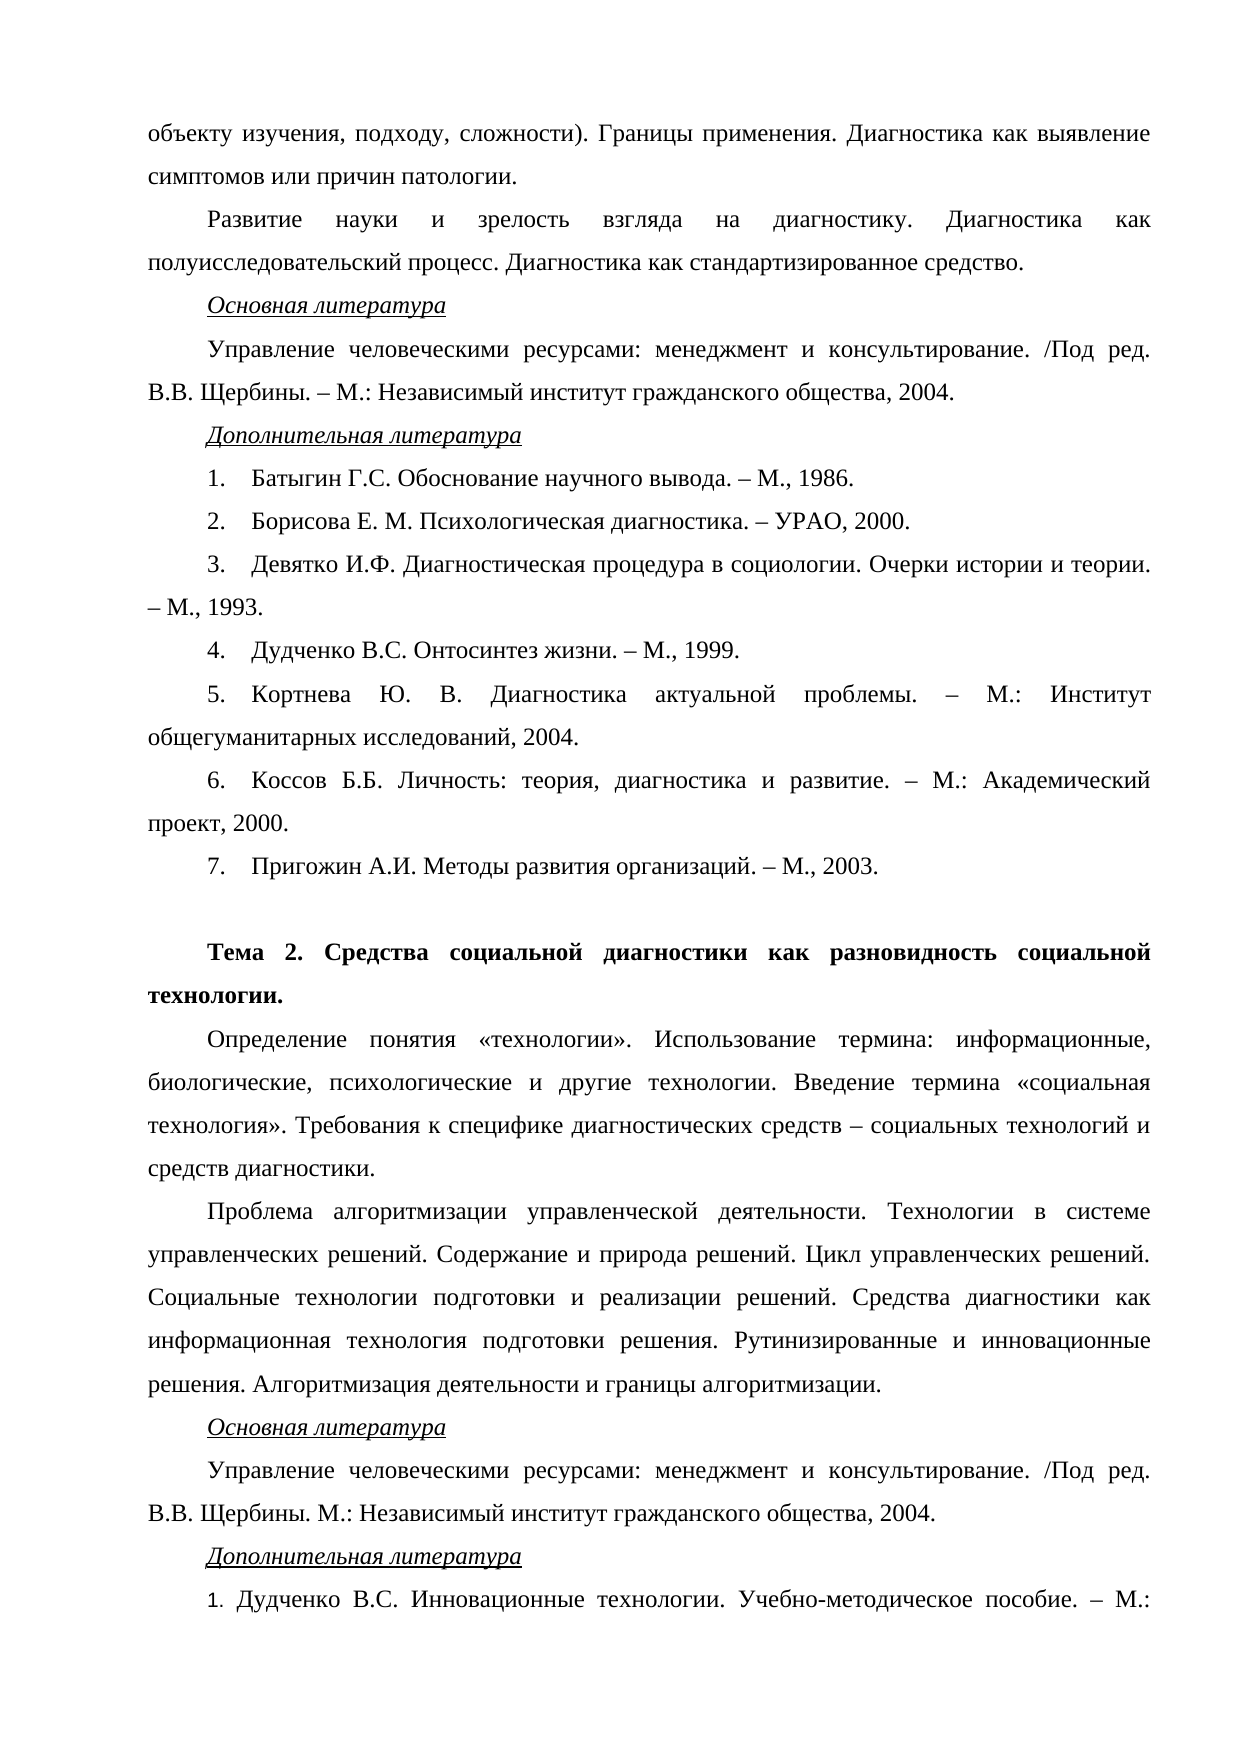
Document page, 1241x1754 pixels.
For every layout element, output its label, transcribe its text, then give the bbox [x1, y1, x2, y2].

list Дудченко В.С. Онтосинтез жизни. – М., 1999. [148, 636, 1152, 664]
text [148, 118, 1152, 190]
text Дополнительная литература [148, 1541, 1152, 1570]
list Девятко И.Ф. Диагностическая процедура в социологии. Очерки истории и теории. – М., 1993. [148, 549, 1152, 621]
list Батыгин Г.С. Обоснование научного вывода. – М., 1986. [148, 463, 1152, 492]
text Управление человеческими ресурсами: менеджмент и консультирование. /Под ред. В.В. Щербины. М.: Независимый институт гражданского общества, 2004. [148, 1455, 1152, 1527]
list Коссов Б.Б. Личность: теория, диагностика и развитие. – М.: Академический проект, 2000. [148, 765, 1152, 837]
text Основная литература [148, 291, 1152, 319]
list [148, 1584, 1152, 1613]
text Проблема алгоритмизации управленческой деятельности. Технологии в системе управленческих решений. Содержание и природа решений. Цикл управленческих решений. Социальные технологии подготовки и реализации решений. Средства диагностики как информационная технология подготовки решения. Рутинизированные и инновационные решения. Алгоритмизация деятельности и границы алгоритмизации. [148, 1196, 1152, 1397]
text Развитие науки и зрелость взгляда на диагностику. Диагностика как полуисследовательский процесс. Диагностика как стандартизированное средство. [148, 204, 1152, 276]
list Пригожин А.И. Методы развития организаций. – М., 2003. [148, 851, 1152, 880]
text Дополнительная литература [148, 420, 1152, 449]
list Кортнева Ю. В. Диагностика актуальной проблемы. – М.: Институт общегуманитарных исследований, 2004. [148, 679, 1152, 751]
list Борисова Е. М. Психологическая диагностика. – УРАО, 2000. [148, 506, 1152, 535]
text Управление человеческими ресурсами: менеджмент и консультирование. /Под ред. В.В. Щербины. – М.: Независимый институт гражданского общества, 2004. [148, 334, 1152, 406]
text Определение понятия «технологии». Использование термина: информационные, биологические, психологические и другие технологии. Введение термина «социальная технология». Требования к специфике диагностических средств – социальных технологий и средств диагностики. [148, 1024, 1152, 1182]
text Тема 2. Средства социальной диагностики как разновидность социальной технологии. [148, 937, 1152, 1009]
text Основная литература [148, 1412, 1152, 1441]
